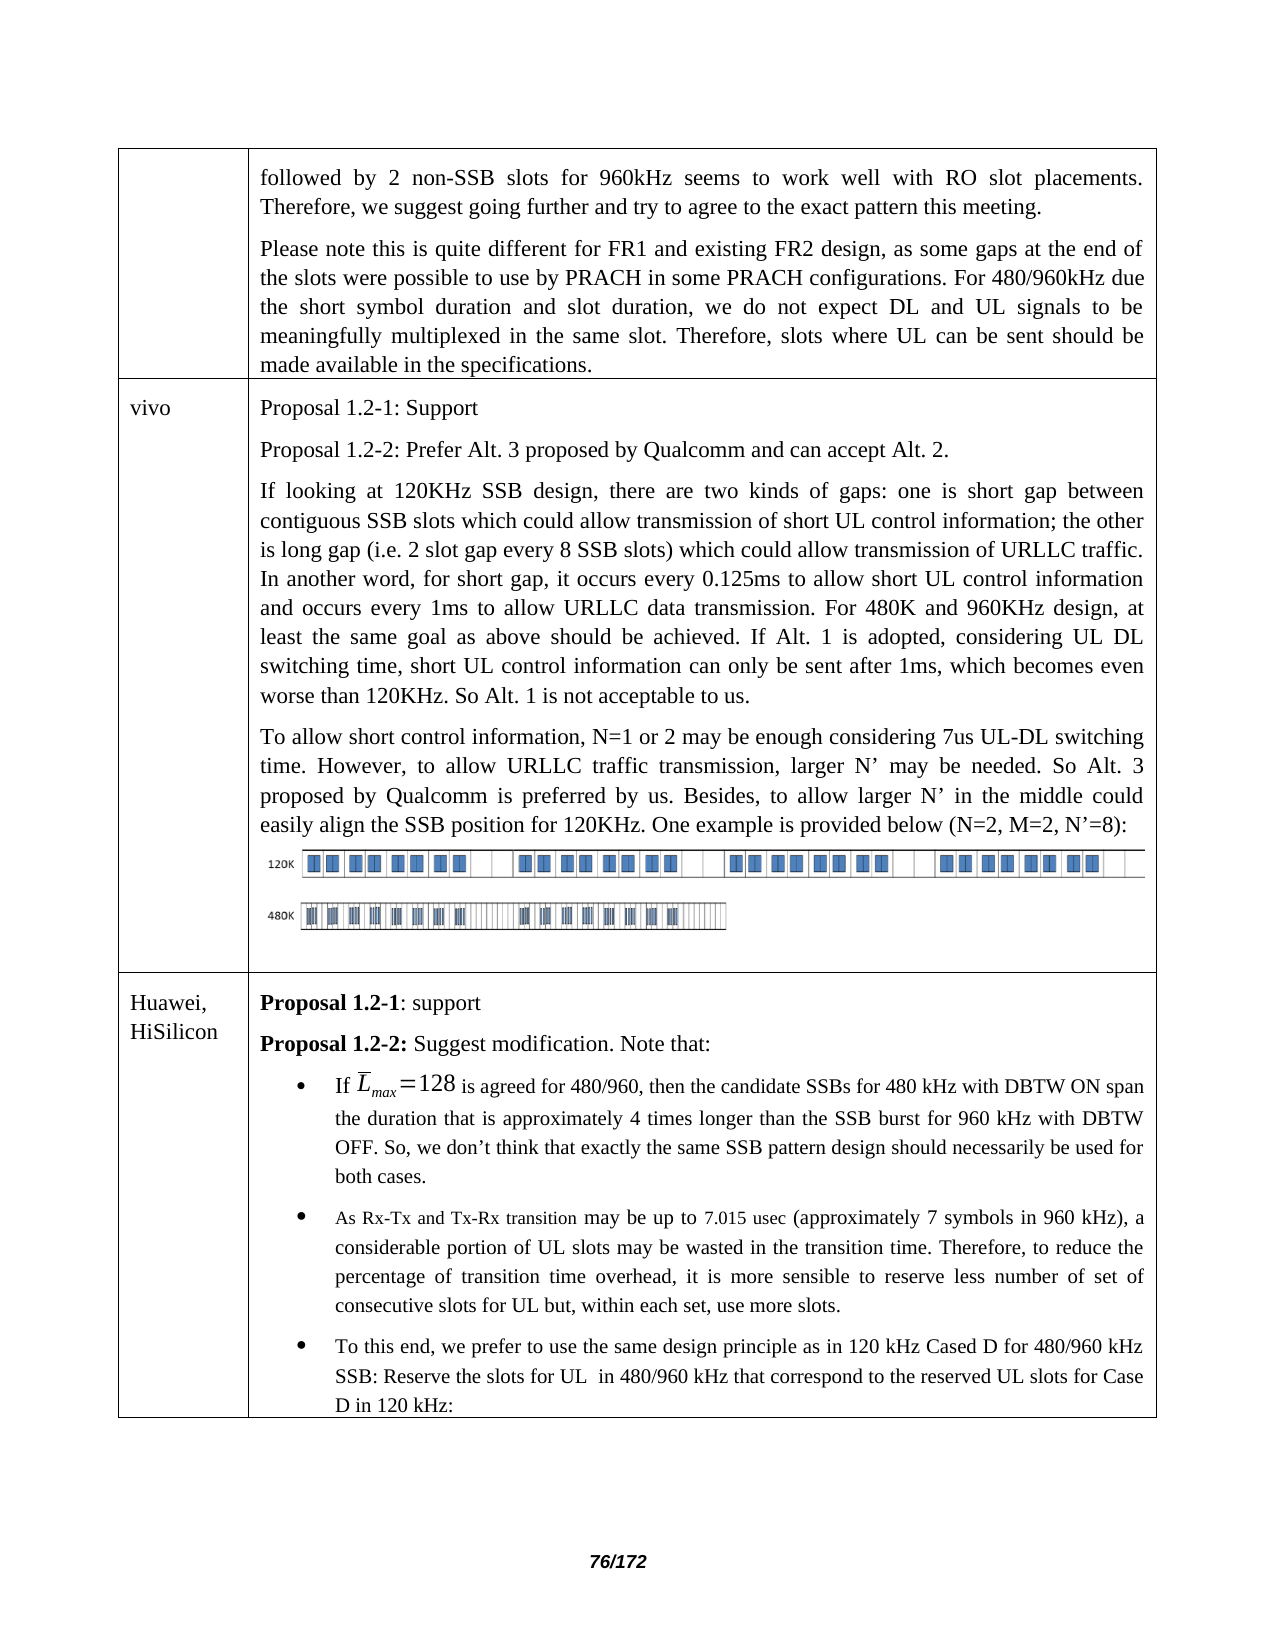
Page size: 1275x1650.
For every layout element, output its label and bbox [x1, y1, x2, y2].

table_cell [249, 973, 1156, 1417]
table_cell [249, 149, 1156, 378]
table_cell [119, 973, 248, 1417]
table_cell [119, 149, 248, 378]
picture [259, 849, 1145, 931]
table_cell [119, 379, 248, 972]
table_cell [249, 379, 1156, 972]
